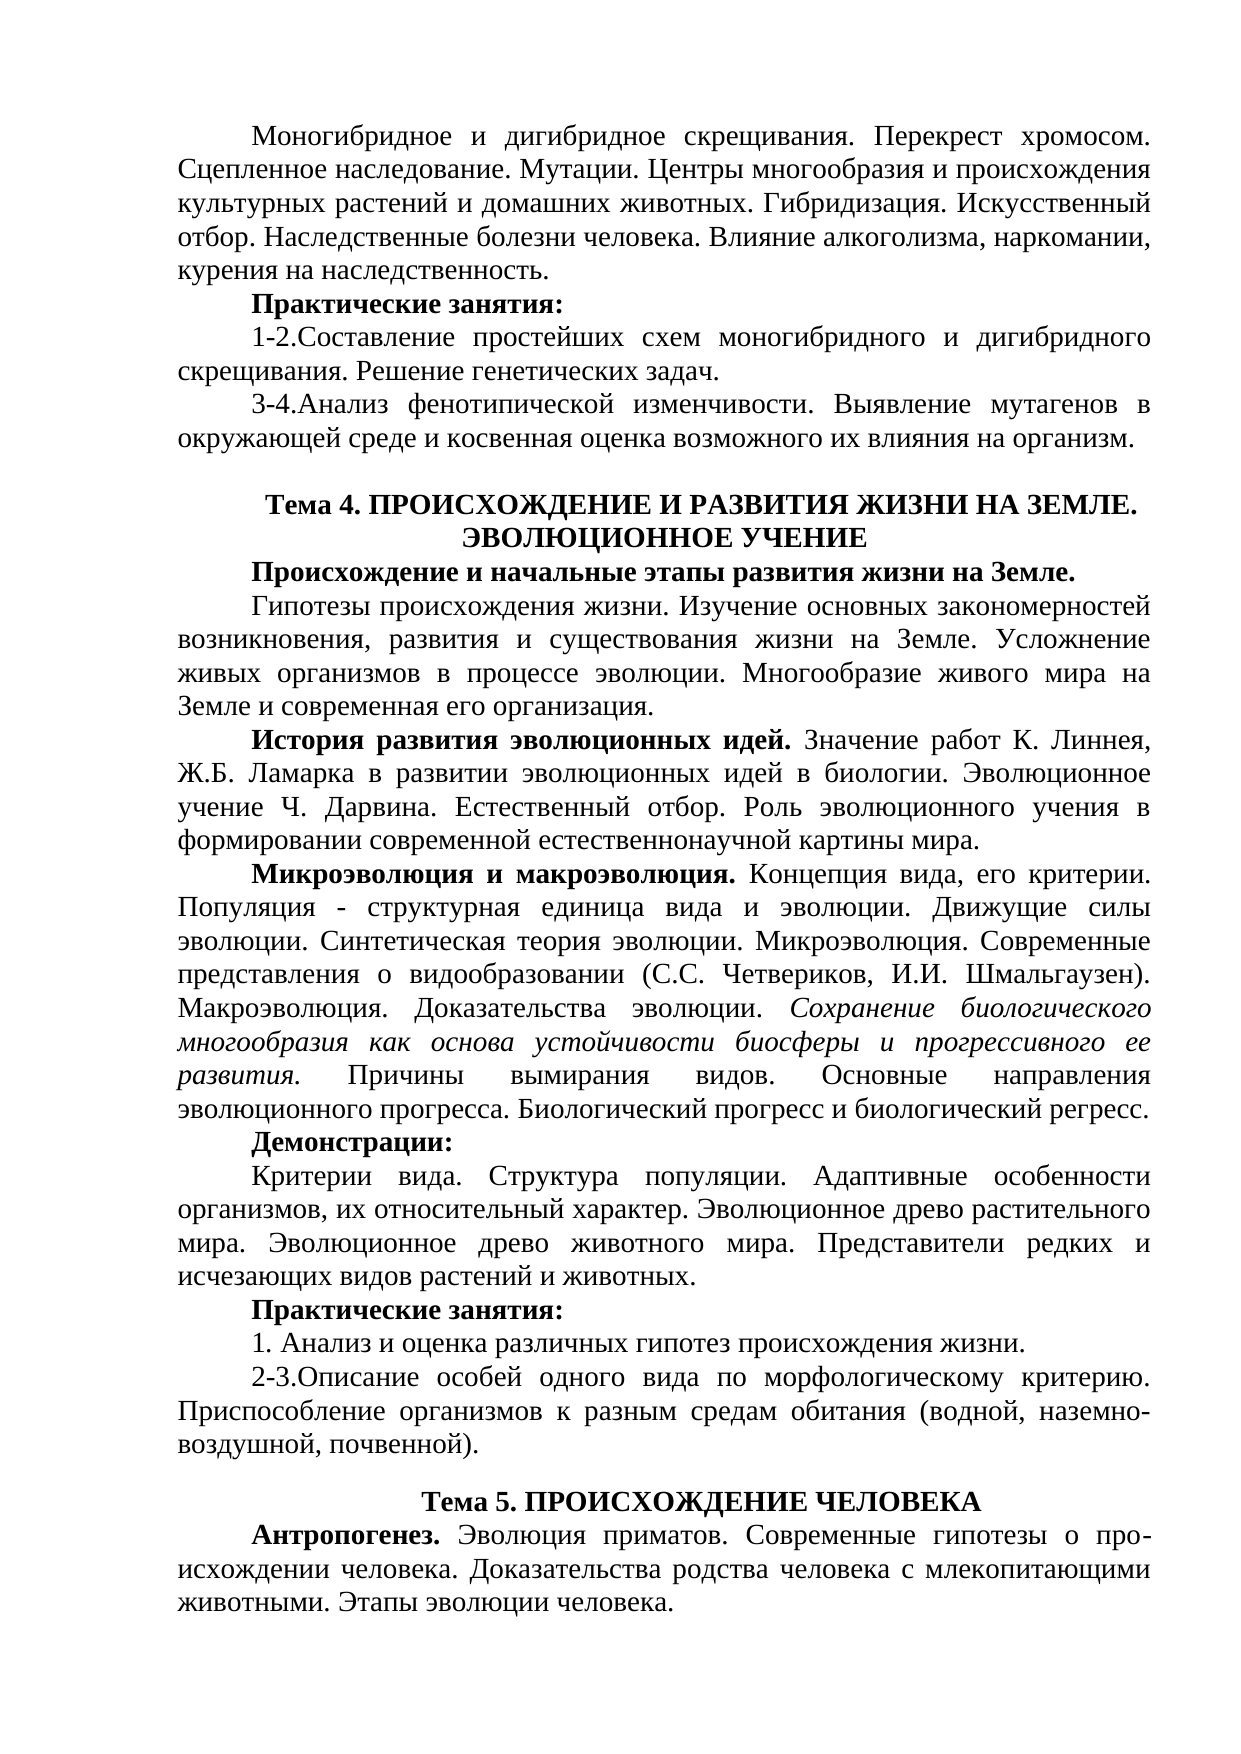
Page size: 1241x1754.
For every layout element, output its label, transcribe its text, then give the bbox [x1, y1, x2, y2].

text 1-2.Составление простейших схем моногибридного и дигибридного скрещивания. Решение генетических задач. [177, 319, 1152, 386]
text 2-3.Описание особей одного вида по морфологическому критерию. Приспособление организмов к разным средам обитания (водной, наземно-воздушной, почвенной). [177, 1359, 1152, 1460]
text Микроэволюция и макроэволюция. Концепция вида, его критерии. Популяция - структурная единица вида и эволюции. Движущие силы эволюции. Синтетическая теория эволюции. Микроэволюция. Современные представления о видообразовании (С.С. Четвериков, И.И. Шмальгаузен). Макроэволюция. Доказательства эволюции. Сохранение биологического многообразия как основа устойчивости биосферы и прогрессивного ее развития. Причины вымирания видов. Основные направления эволюционного прогресса. Биологический прогресс и биологический регресс. [177, 856, 1152, 1124]
text Практические занятия: [177, 1292, 1152, 1326]
text История развития эволюционных идей. Значение работ К. Линнея, Ж.Б. Ламарка в развитии эволюционных идей в биологии. Эволюционное учение Ч. Дарвина. Естественный отбор. Роль эволюционного учения в формировании современной естественнонаучной картины мира. [177, 722, 1152, 856]
text Тема 4. ПРОИСХОЖДЕНИЕ И РАЗВИТИЯ ЖИЗНИ НА ЗЕМЛЕ. ЭВОЛЮЦИОННОЕ УЧЕНИЕ [177, 487, 1152, 554]
text Тема 5. ПРОИСХОЖДЕНИЕ ЧЕЛОВЕКА [177, 1484, 1152, 1517]
text Моногибридное и дигибридное скрещивания. Перекрест хромосом. Сцепленное наследование. Мутации. Центры многообразия и происхождения культурных растений и домашних животных. Гибридизация. Искусственный отбор. Наследственные болезни человека. Влияние алкоголизма, наркомании, курения на наследственность. [177, 118, 1152, 286]
text Антропогенез. Эволюция приматов. Современные гипотезы о происхождении человека. Доказательства родства человека с млекопитающими животными. Этапы эволюции человека. [177, 1517, 1152, 1618]
text Критерии вида. Структура популяции. Адаптивные особенности организмов, их относительный характер. Эволюционное древо растительного мира. Эволюционное древо животного мира. Представители редких и исчезающих видов растений и животных. [177, 1158, 1152, 1292]
text Гипотезы происхождения жизни. Изучение основных закономерностей возникновения, развития и существования жизни на Земле. Усложнение живых организмов в процессе эволюции. Многообразие живого мира на Земле и современная его организация. [177, 588, 1152, 722]
text Происхождение и начальные этапы развития жизни на Земле. [177, 554, 1152, 588]
text 1. Анализ и оценка различных гипотез происхождения жизни. [177, 1326, 1152, 1359]
text Демонстрации: [177, 1124, 1152, 1158]
text Практические занятия: [177, 286, 1152, 319]
text 3-4.Анализ фенотипической изменчивости. Выявление мутагенов в окружающей среде и косвенная оценка возможного их влияния на организм. [177, 386, 1152, 453]
